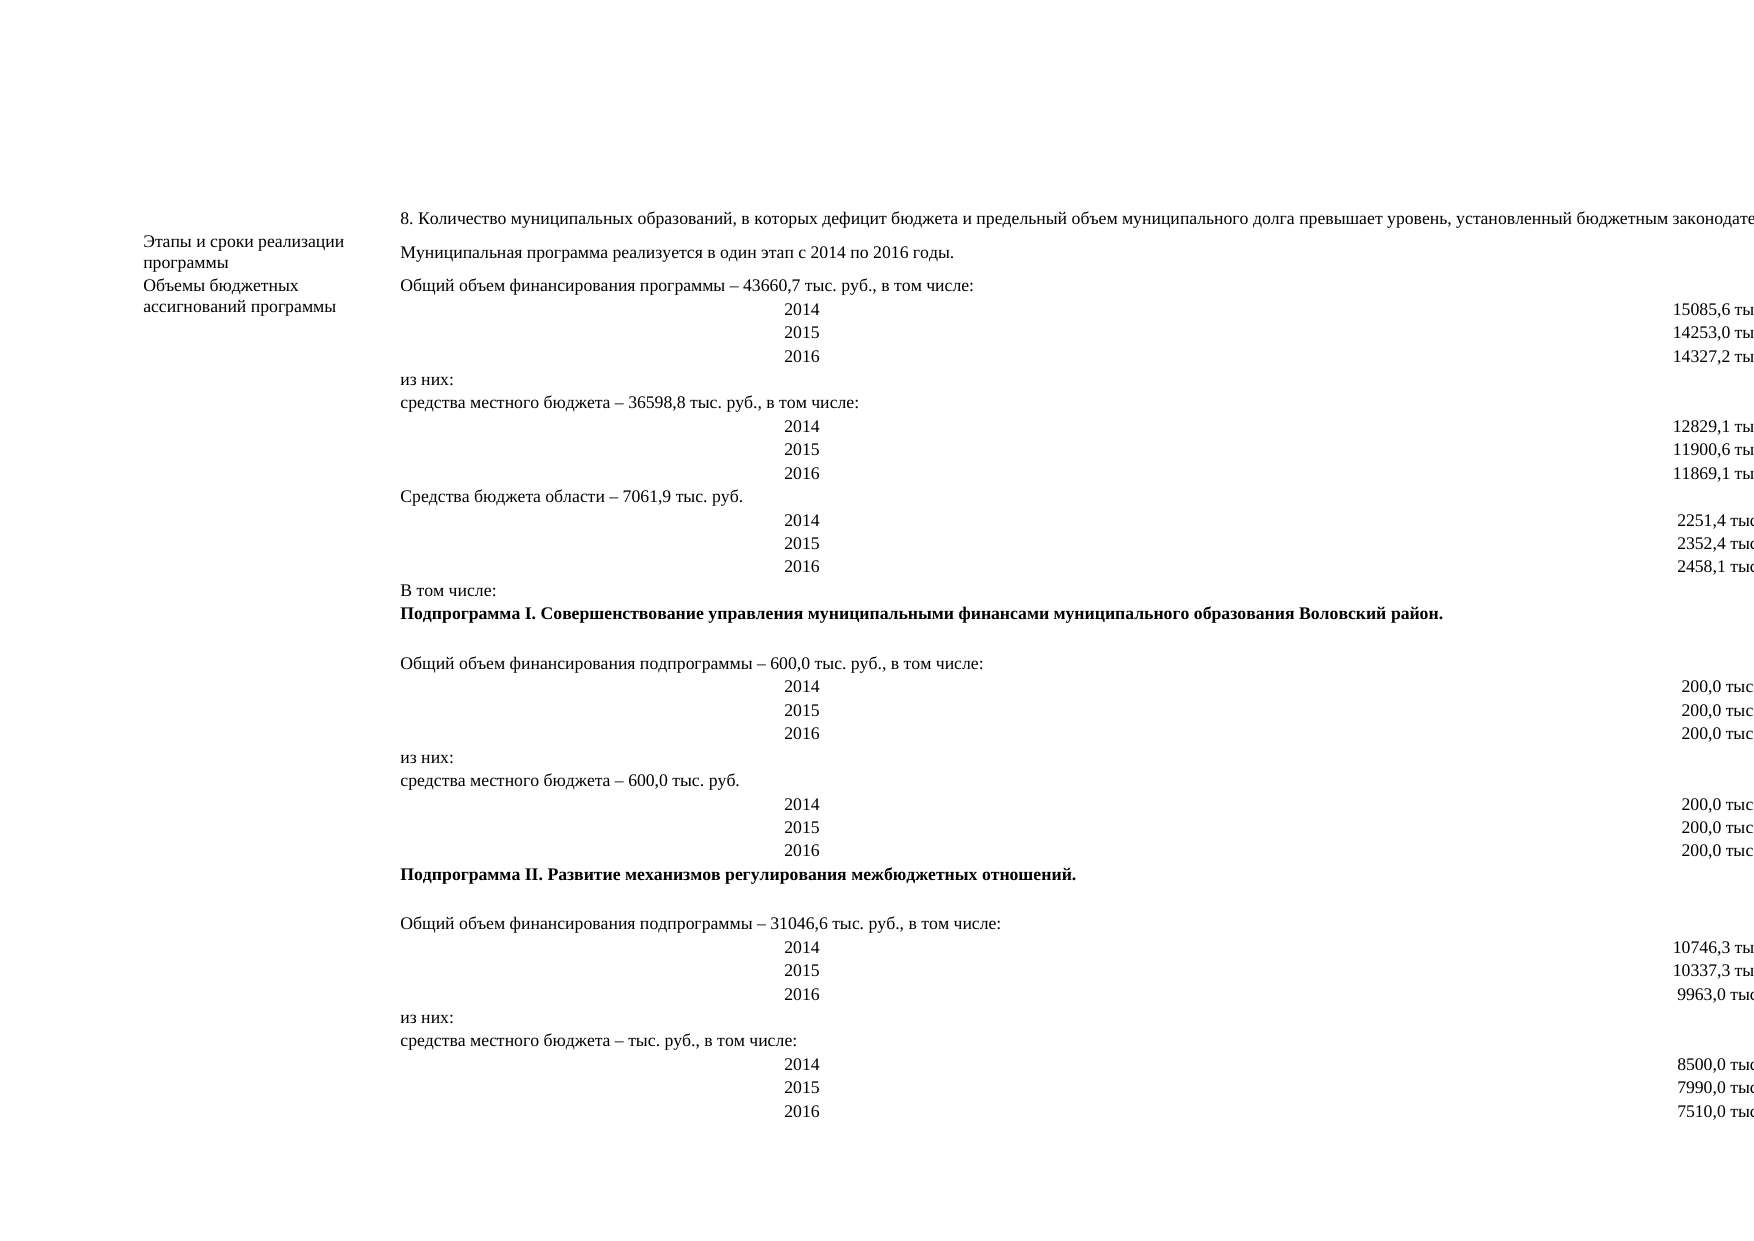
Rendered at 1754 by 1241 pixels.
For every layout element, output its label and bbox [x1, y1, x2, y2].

table_header [118, 177, 1754, 1146]
